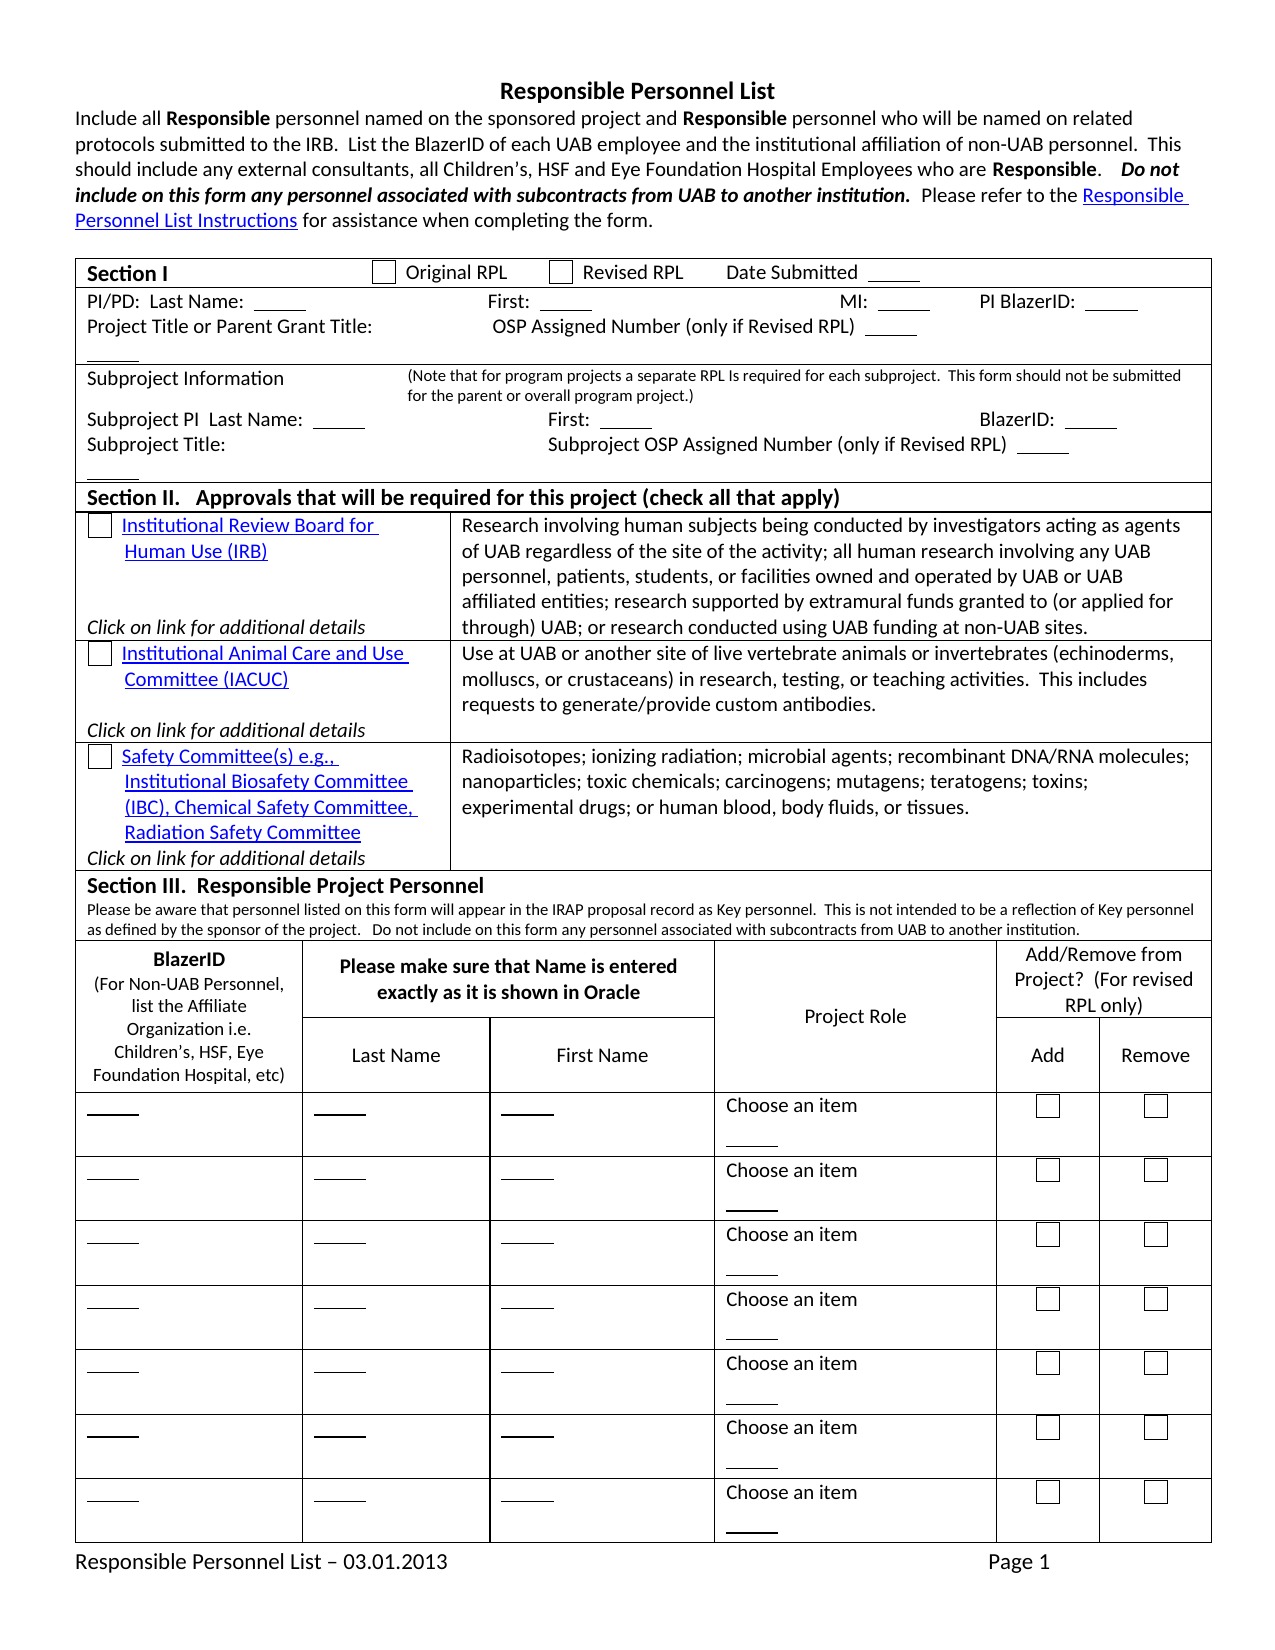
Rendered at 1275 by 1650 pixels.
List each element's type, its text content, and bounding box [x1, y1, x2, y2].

table_cell [997, 1479, 1099, 1542]
table_cell [715, 1093, 996, 1156]
table_cell [76, 1350, 302, 1413]
table_cell First: [537, 406, 968, 431]
table_cell Institutional Review Board for Human Use (IRB) Click on link for additional details [76, 513, 450, 639]
table_cell Subproject OSP Assigned Number (only if Revised RPL) [537, 431, 1211, 457]
table_cell [715, 1221, 996, 1285]
table_cell [715, 1479, 996, 1542]
table_cell [76, 1221, 302, 1285]
table_cell [715, 1286, 996, 1349]
table_cell Subproject Information [76, 365, 396, 406]
table_cell Please make sure that Name is entered exactly as it is shown in Oracle [303, 941, 714, 1017]
table_header Original RPL [360, 259, 537, 287]
table_cell Add [997, 1018, 1099, 1092]
table_cell First: [476, 288, 828, 313]
table_cell Section II. Approvals that will be required for this project (check all that apply) [76, 483, 1211, 511]
table_cell [76, 1415, 302, 1478]
table_cell [303, 1093, 489, 1156]
table_cell Add/Remove from Project? (For revised RPL only) [997, 941, 1211, 1017]
text Include all Responsible personnel named on the sponsored project and Responsible personnel who will be named on related protocols submitted to the IRB. List the BlazerID of each UAB employee and the institutional affiliation of non-UAB personnel. This should include any external consultants, all Children’s, HSF and Eye Foundation Hospital Employees who are Responsible. Do not include on this form any personnel associated with subcontracts from UAB to another institution. Please refer to the Responsible Personnel List Instructions for assistance when completing the form. [75, 106, 1200, 233]
table_cell [491, 1350, 714, 1413]
table_cell [997, 1350, 1099, 1413]
table_cell Safety Committee(s) e.g., Institutional Biosafety Committee (IBC), Chemical Safety Committee, Radiation Safety Committee Click on link for additional details [76, 743, 450, 870]
table_cell OSP Assigned Number (only if Revised RPL) [476, 314, 1211, 339]
table_cell MI: [828, 288, 968, 313]
table_cell [491, 1479, 714, 1542]
table_cell [1100, 1350, 1211, 1413]
table_cell [76, 1157, 302, 1220]
table_cell [76, 1479, 302, 1542]
table_header Date Submitted [715, 259, 1211, 287]
table_cell [303, 1157, 489, 1220]
table_cell [303, 1221, 489, 1285]
table_cell [997, 1221, 1099, 1285]
table_cell Remove [1100, 1018, 1211, 1092]
table_cell [1100, 1479, 1211, 1542]
table_cell Project Role [715, 941, 996, 1092]
table_cell [1100, 1221, 1211, 1285]
table_cell [491, 1093, 714, 1156]
table_cell [76, 339, 1211, 364]
table_cell [76, 1286, 302, 1349]
table_cell [715, 1415, 996, 1478]
table_cell Research involving human subjects being conducted by investigators acting as agents of UAB regardless of the site of the activity; all human research involving any UAB personnel, patients, students, or facilities owned and operated by UAB or UAB affiliated entities; research supported by extramural funds granted to (or applied for through) UAB; or research conducted using UAB funding at non-UAB sites. [451, 513, 1211, 639]
table_cell [1100, 1093, 1211, 1156]
table_cell BlazerID (For Non-UAB Personnel, list the Affiliate Organization i.e. Children’s, HSF, Eye Foundation Hospital, etc) [76, 941, 302, 1092]
table_cell [715, 1350, 996, 1413]
table_cell [491, 1221, 714, 1285]
table_cell [303, 1415, 489, 1478]
table_cell Last Name [303, 1018, 489, 1092]
table_cell [997, 1286, 1099, 1349]
table_cell Project Title or Parent Grant Title: [76, 314, 476, 339]
table_header Revised RPL [537, 259, 715, 287]
table_cell [491, 1286, 714, 1349]
table_cell [303, 1479, 489, 1542]
table_cell [1100, 1415, 1211, 1478]
table_cell BlazerID: [968, 406, 1211, 431]
table_cell PI/PD: Last Name: [76, 288, 476, 313]
table_cell [76, 1093, 302, 1156]
table_cell [997, 1415, 1099, 1478]
text Responsible Personnel List [75, 75, 1200, 106]
table_cell [303, 1286, 489, 1349]
table_cell Use at UAB or another site of live vertebrate animals or invertebrates (echinoderms, molluscs, or crustaceans) in research, testing, or teaching activities. This includes requests to generate/provide custom antibodies. [451, 641, 1211, 742]
table_cell Subproject Title: [76, 431, 537, 457]
table_cell Institutional Animal Care and Use Committee (IACUC) Click on link for additional details [76, 641, 450, 742]
table_cell [491, 1157, 714, 1220]
table_cell Section III. Responsible Project Personnel Please be aware that personnel listed on this form will appear in the IRAP proposal record as Key personnel. This is not intended to be a reflection of Key personnel as defined by the sponsor of the project. Do not include on this form any personnel associated with subcontracts from UAB to another institution. [76, 871, 1211, 940]
table_cell [76, 457, 1211, 482]
table_header Section I [76, 259, 359, 287]
table_cell [1100, 1286, 1211, 1349]
table_cell [715, 1157, 996, 1220]
table_cell First Name [491, 1018, 714, 1092]
table_cell (Note that for program projects a separate RPL Is required for each subproject. This form should not be submitted for the parent or overall program project.) [396, 365, 1211, 406]
table_cell PI BlazerID: [968, 288, 1211, 313]
table_cell [997, 1157, 1099, 1220]
table_cell [303, 1350, 489, 1413]
table_cell Radioisotopes; ionizing radiation; microbial agents; recombinant DNA/RNA molecules; nanoparticles; toxic chemicals; carcinogens; mutagens; teratogens; toxins; experimental drugs; or human blood, body fluids, or tissues. [451, 743, 1211, 870]
table_cell [997, 1093, 1099, 1156]
table_cell [491, 1415, 714, 1478]
table_cell Subproject PI Last Name: [76, 406, 537, 431]
table_cell [1100, 1157, 1211, 1220]
